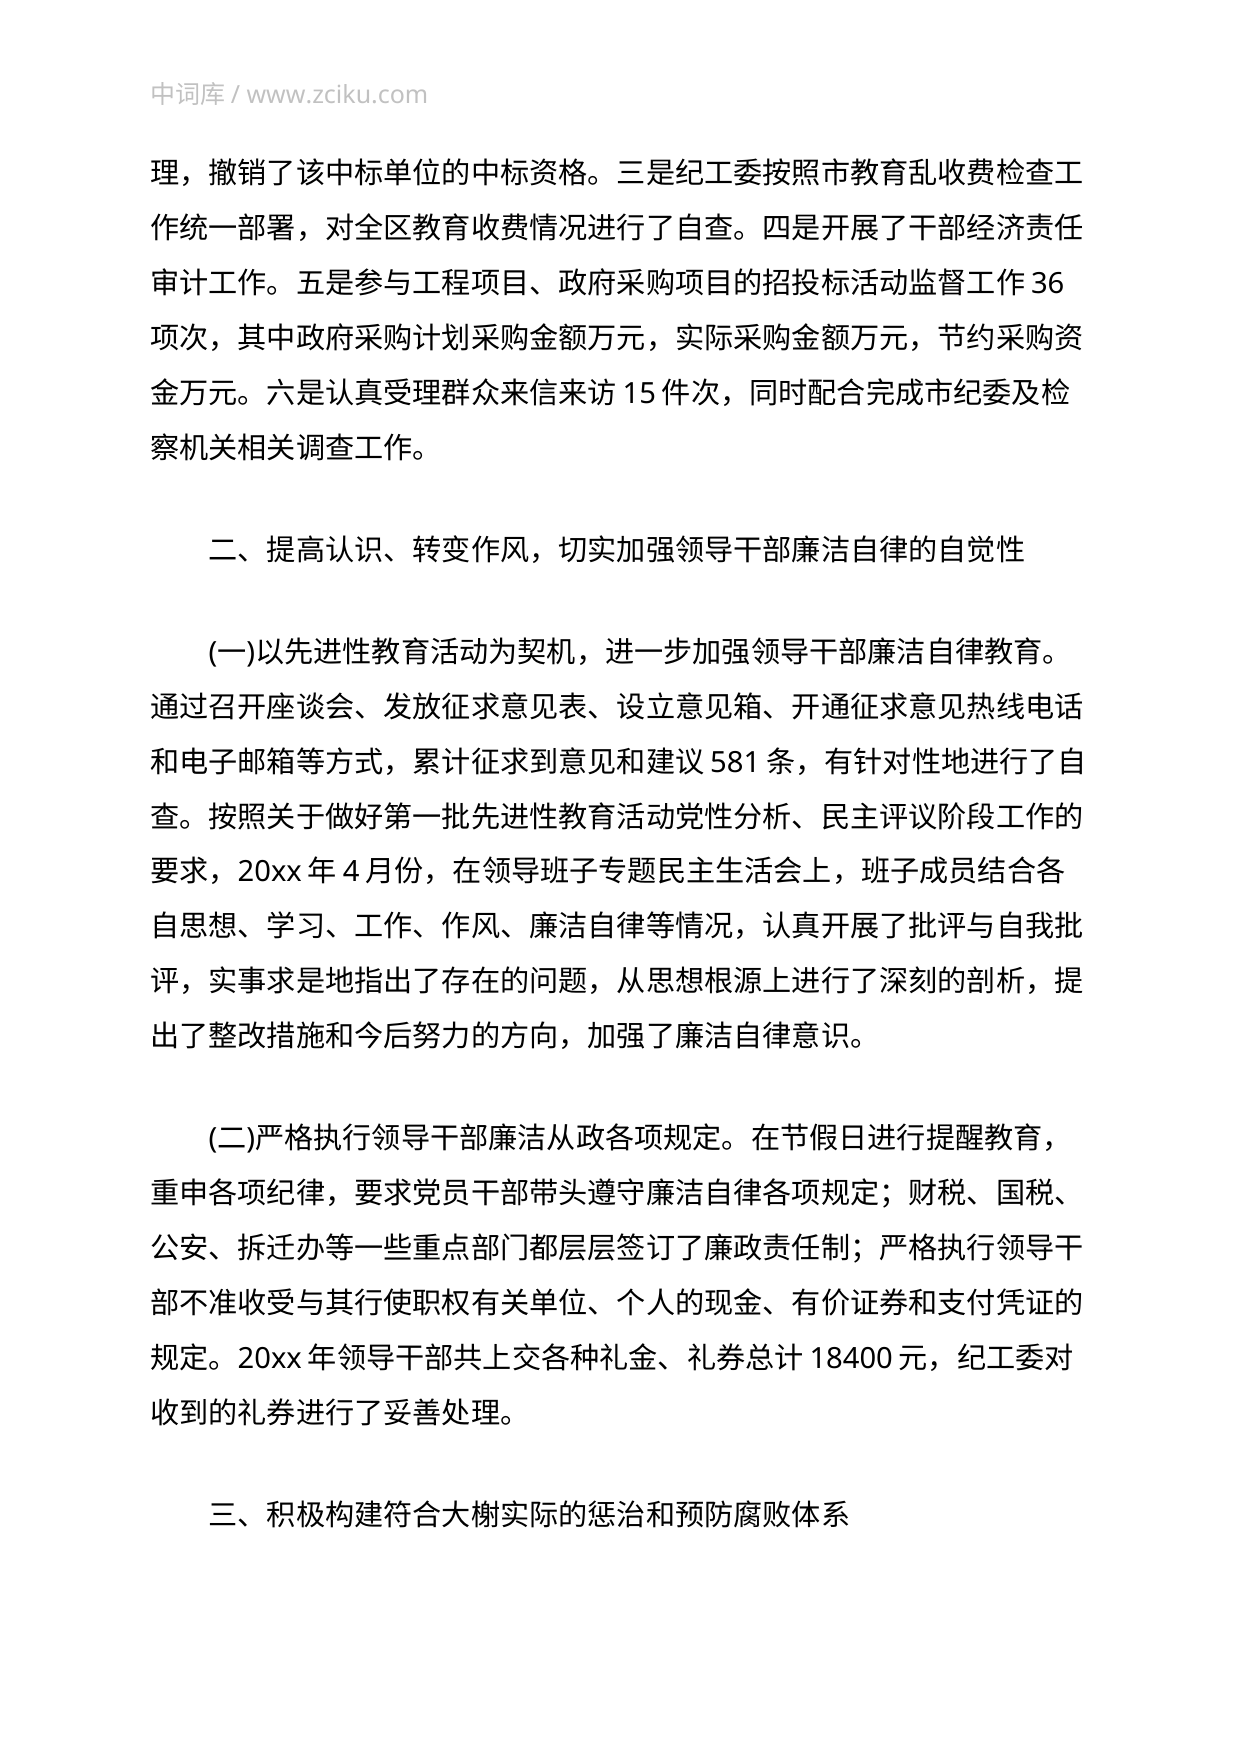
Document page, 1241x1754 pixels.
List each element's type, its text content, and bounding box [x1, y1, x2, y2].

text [150, 150, 1090, 467]
text 二、提高认识、转变作风，切实加强领导干部廉洁自律的自觉性 [150, 526, 1090, 569]
text (二)严格执行领导干部廉洁从政各项规定。在节假日进行提醒教育，重申各项纪律，要求党员干部带头遵守廉洁自律各项规定；财税、国税、公安、拆迁办等一些重点部门都层层签订了廉政责任制；严格执行领导干部不准收受与其行使职权有关单位、个人的现金、有价证券和支付凭证的规定。20xx年领导干部共上交各种礼金、礼券总计18400元，纪工委对收到的礼券进行了妥善处理。 [150, 1114, 1090, 1432]
text (一)以先进性教育活动为契机，进一步加强领导干部廉洁自律教育。通过召开座谈会、发放征求意见表、设立意见箱、开通征求意见热线电话和电子邮箱等方式，累计征求到意见和建议581条，有针对性地进行了自查。按照关于做好第一批先进性教育活动党性分析、民主评议阶段工作的要求，20xx年4月份，在领导班子专题民主生活会上，班子成员结合各自思想、学习、工作、作风、廉洁自律等情况，认真开展了批评与自我批评，实事求是地指出了存在的问题，从思想根源上进行了深刻的剖析，提出了整改措施和今后努力的方向，加强了廉洁自律意识。 [150, 628, 1090, 1055]
text 三、积极构建符合大榭实际的惩治和预防腐败体系 [150, 1491, 1090, 1533]
